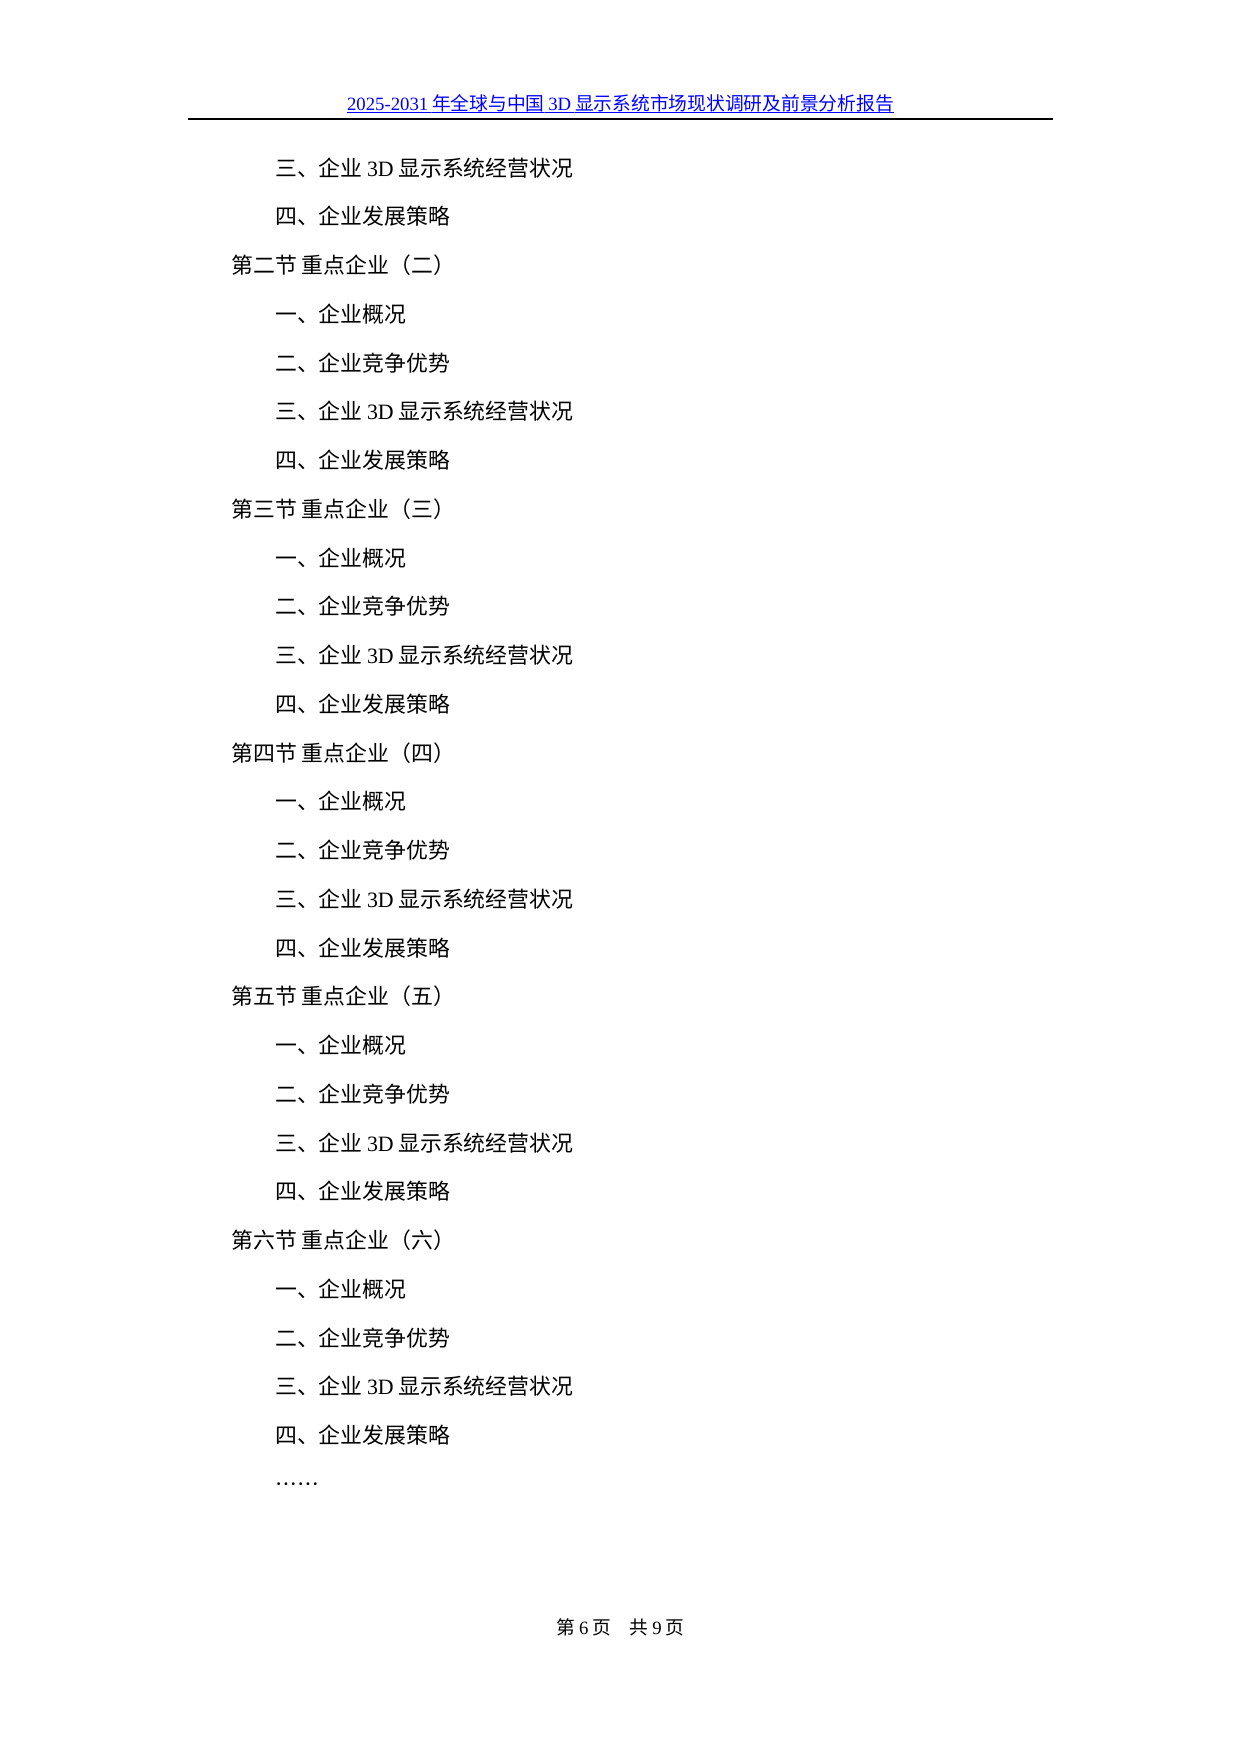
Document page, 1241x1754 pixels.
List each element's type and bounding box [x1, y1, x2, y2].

text [187, 150, 1053, 1499]
